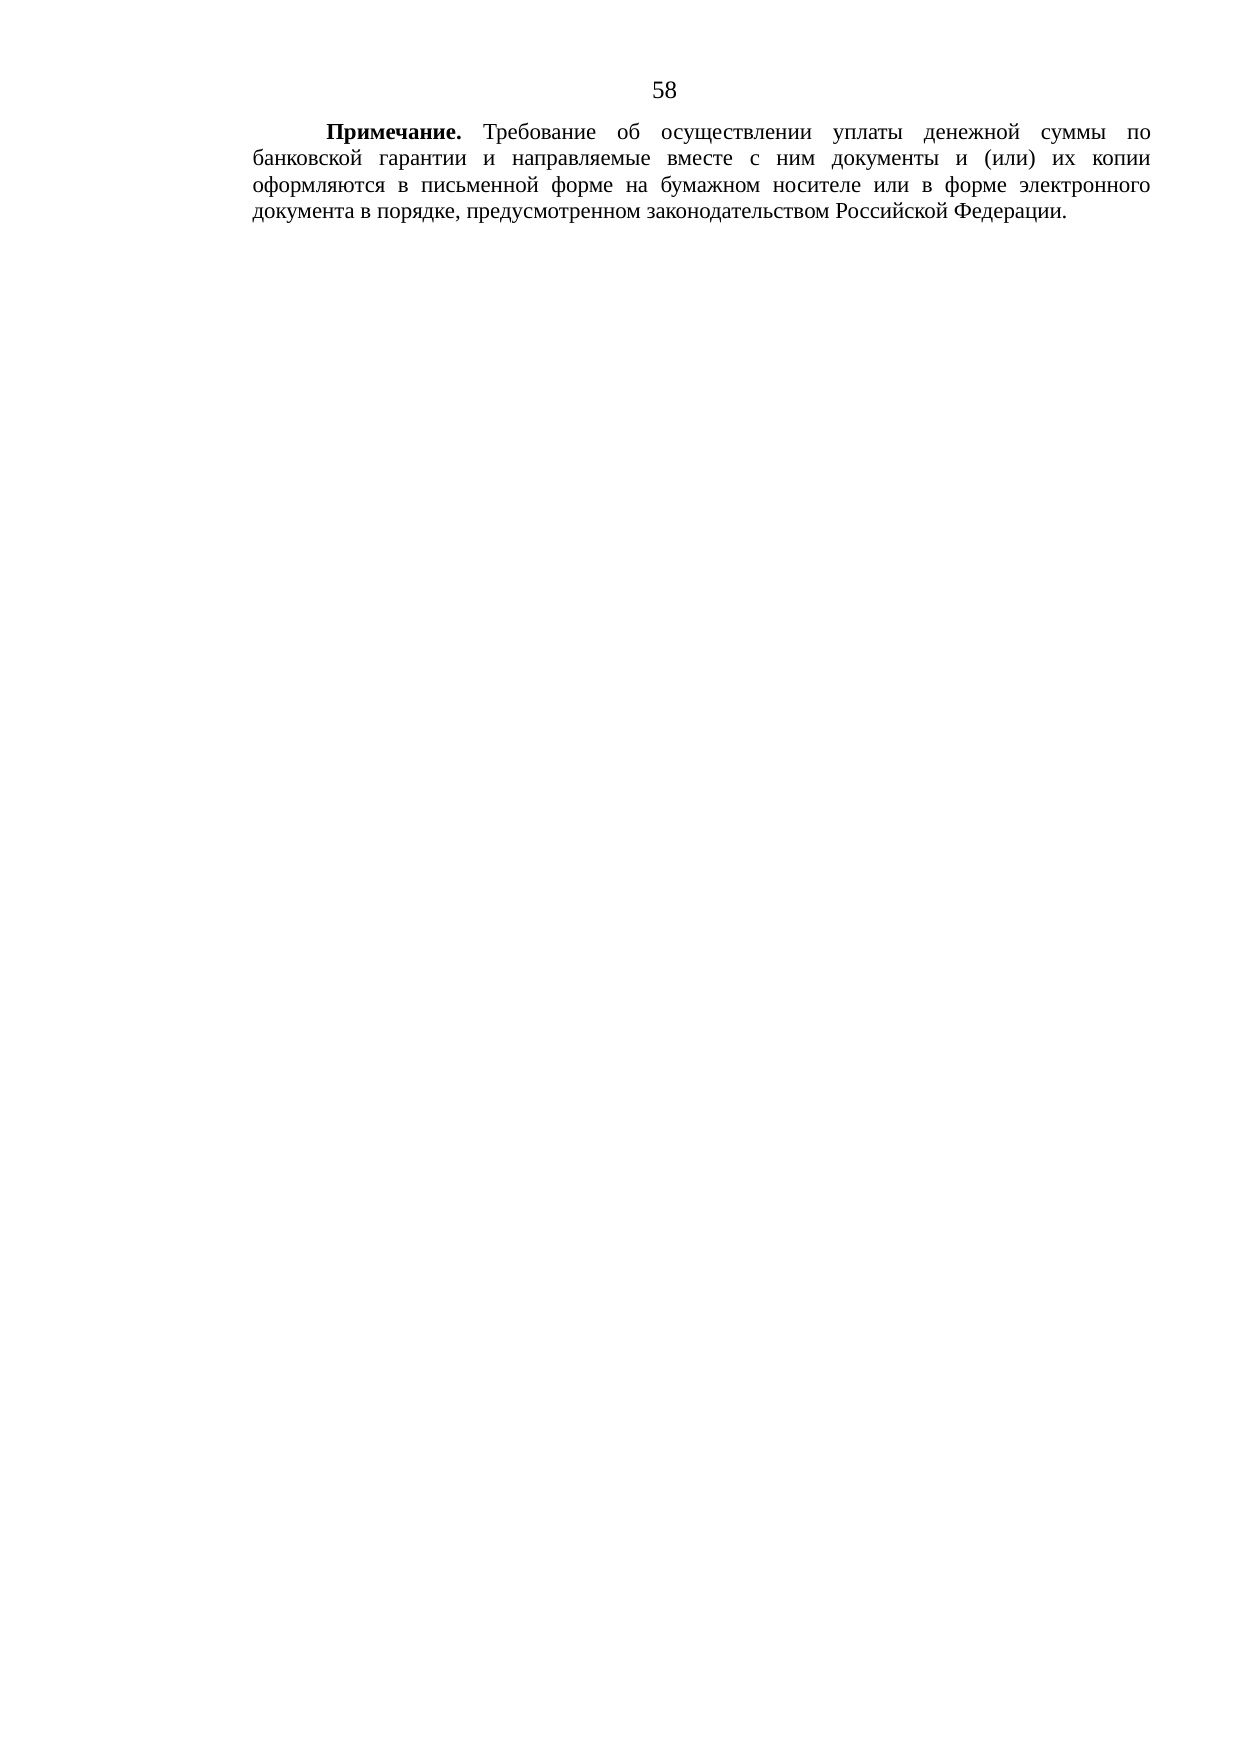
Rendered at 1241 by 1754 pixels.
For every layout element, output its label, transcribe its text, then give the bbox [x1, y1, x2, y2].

text Примечание. Требование об осуществлении уплаты денежной суммы по банковской гарантии и направляемые вместе с ним документы и (или) их копии оформляются в письменной форме на бумажном носителе или в форме электронного документа в порядке, предусмотренном законодательством Российской Федерации. [252, 118, 1152, 223]
